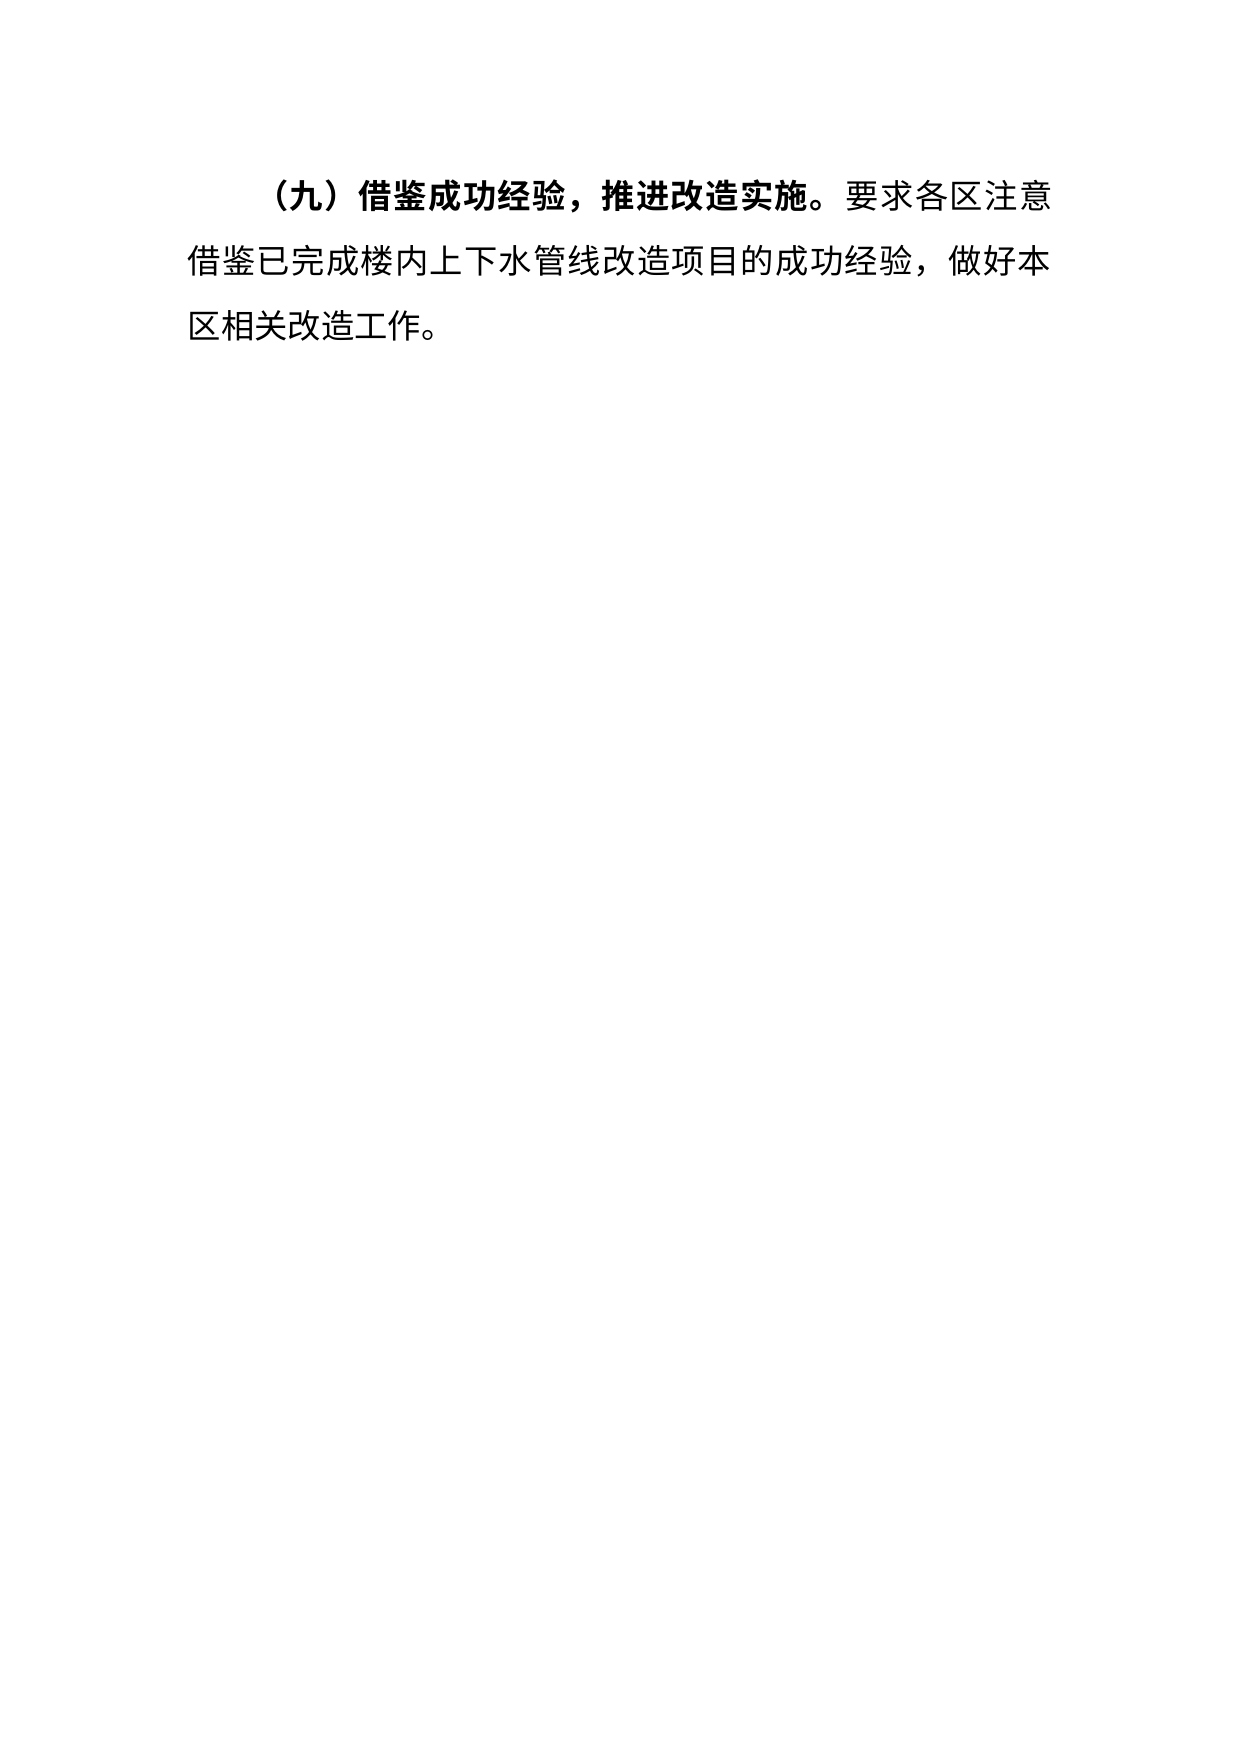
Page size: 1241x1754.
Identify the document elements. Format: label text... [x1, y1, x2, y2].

text （九）借鉴成功经验，推进改造实施。要求各区注意借鉴已完成楼内上下水管线改造项目的成功经验，做好本区相关改造工作。 [187, 162, 1053, 357]
